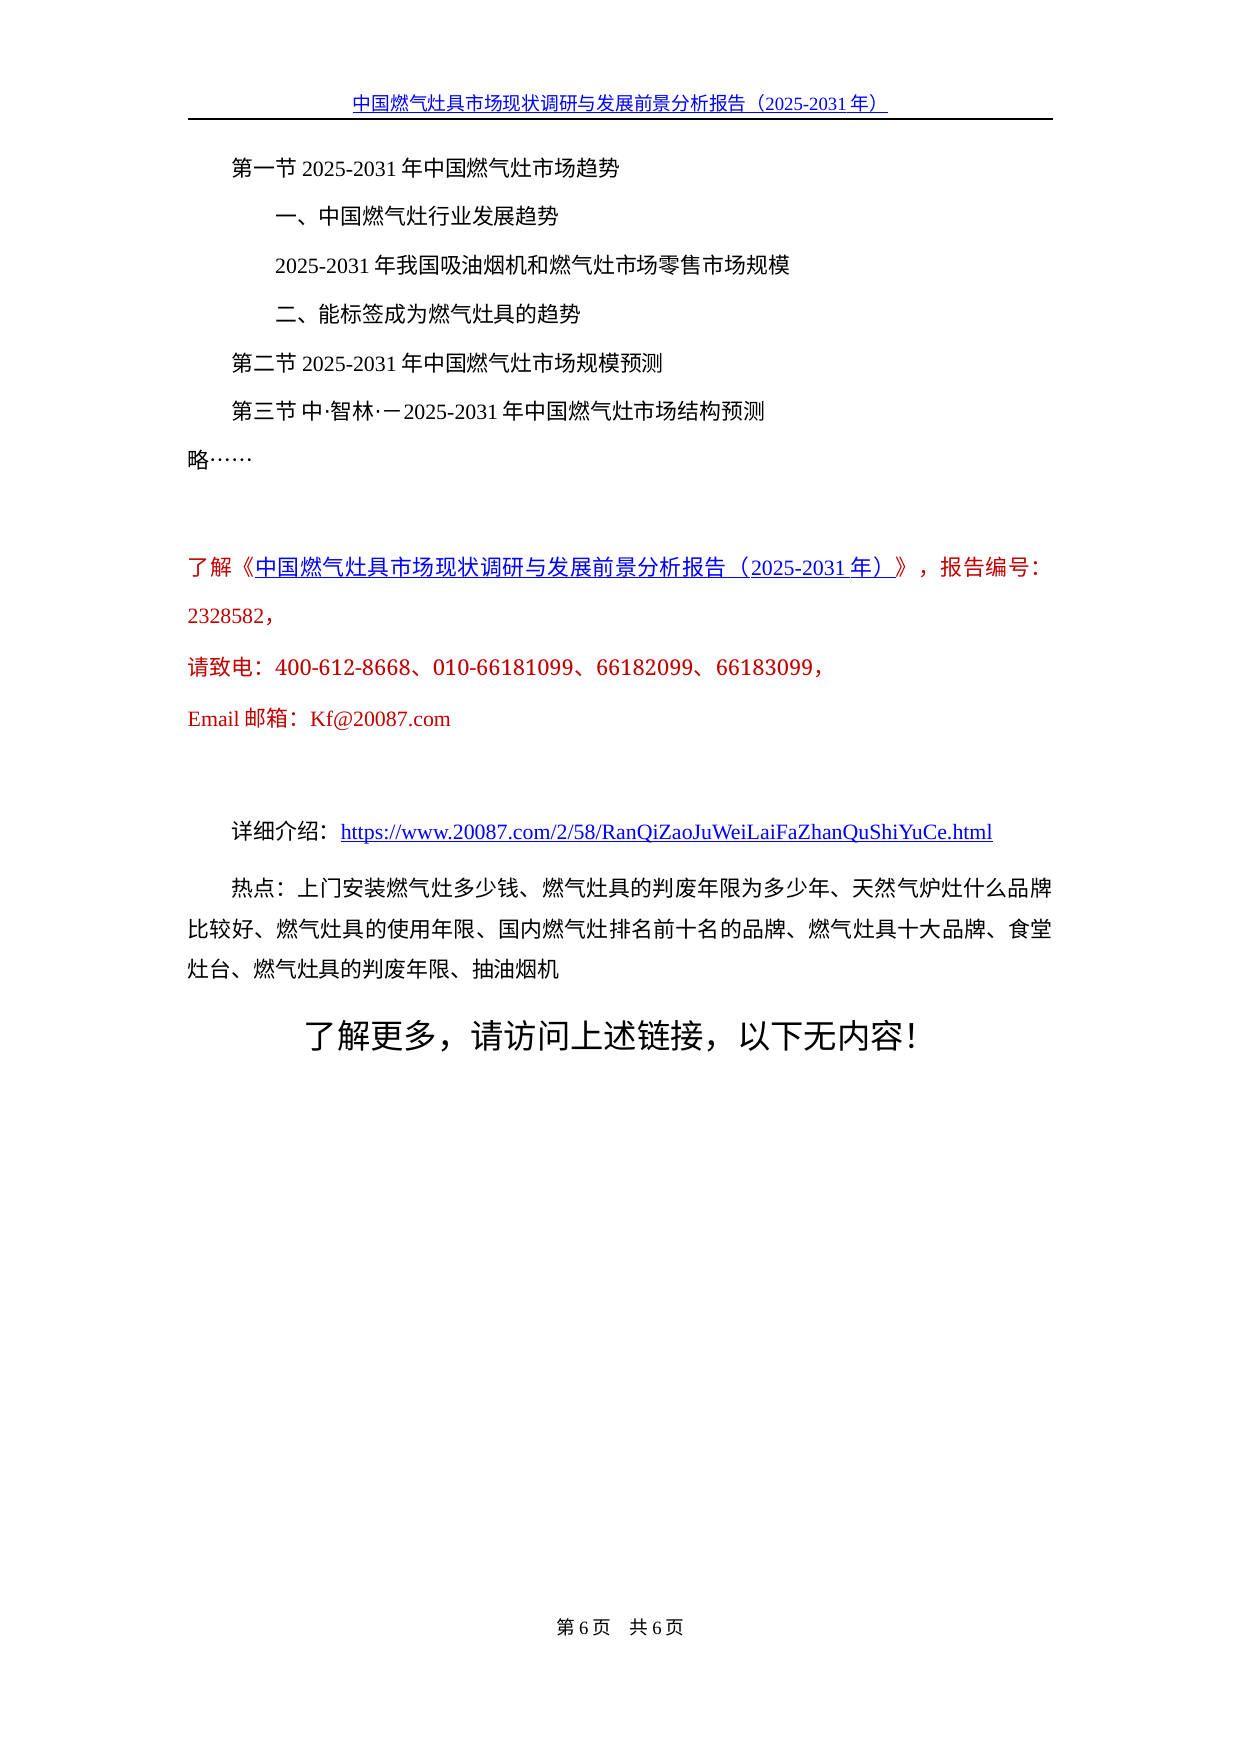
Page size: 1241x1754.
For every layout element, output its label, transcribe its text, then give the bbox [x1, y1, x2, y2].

text 详细介绍：https://www.20087.com/2/58/RanQiZaoJuWeiLaiFaZhanQuShiYuCe.html [187, 814, 1053, 846]
text 请致电：400-612-8668、010-66181099、66182099、66183099， [187, 649, 1053, 682]
text Email邮箱：Kf@20087.com [187, 701, 1053, 733]
title 了解更多，请访问上述链接，以下无内容！ [187, 1002, 1053, 1067]
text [187, 150, 1053, 475]
text 热点：上门安装燃气灶多少钱、燃气灶具的判废年限为多少年、天然气炉灶什么品牌比较好、燃气灶具的使用年限、国内燃气灶排名前十名的品牌、燃气灶具十大品牌、食堂灶台、燃气灶具的判废年限、抽油烟机 [187, 871, 1053, 984]
text 了解《中国燃气灶具市场现状调研与发展前景分析报告（2025-2031年）》，报告编号：2328582， [187, 549, 1053, 630]
